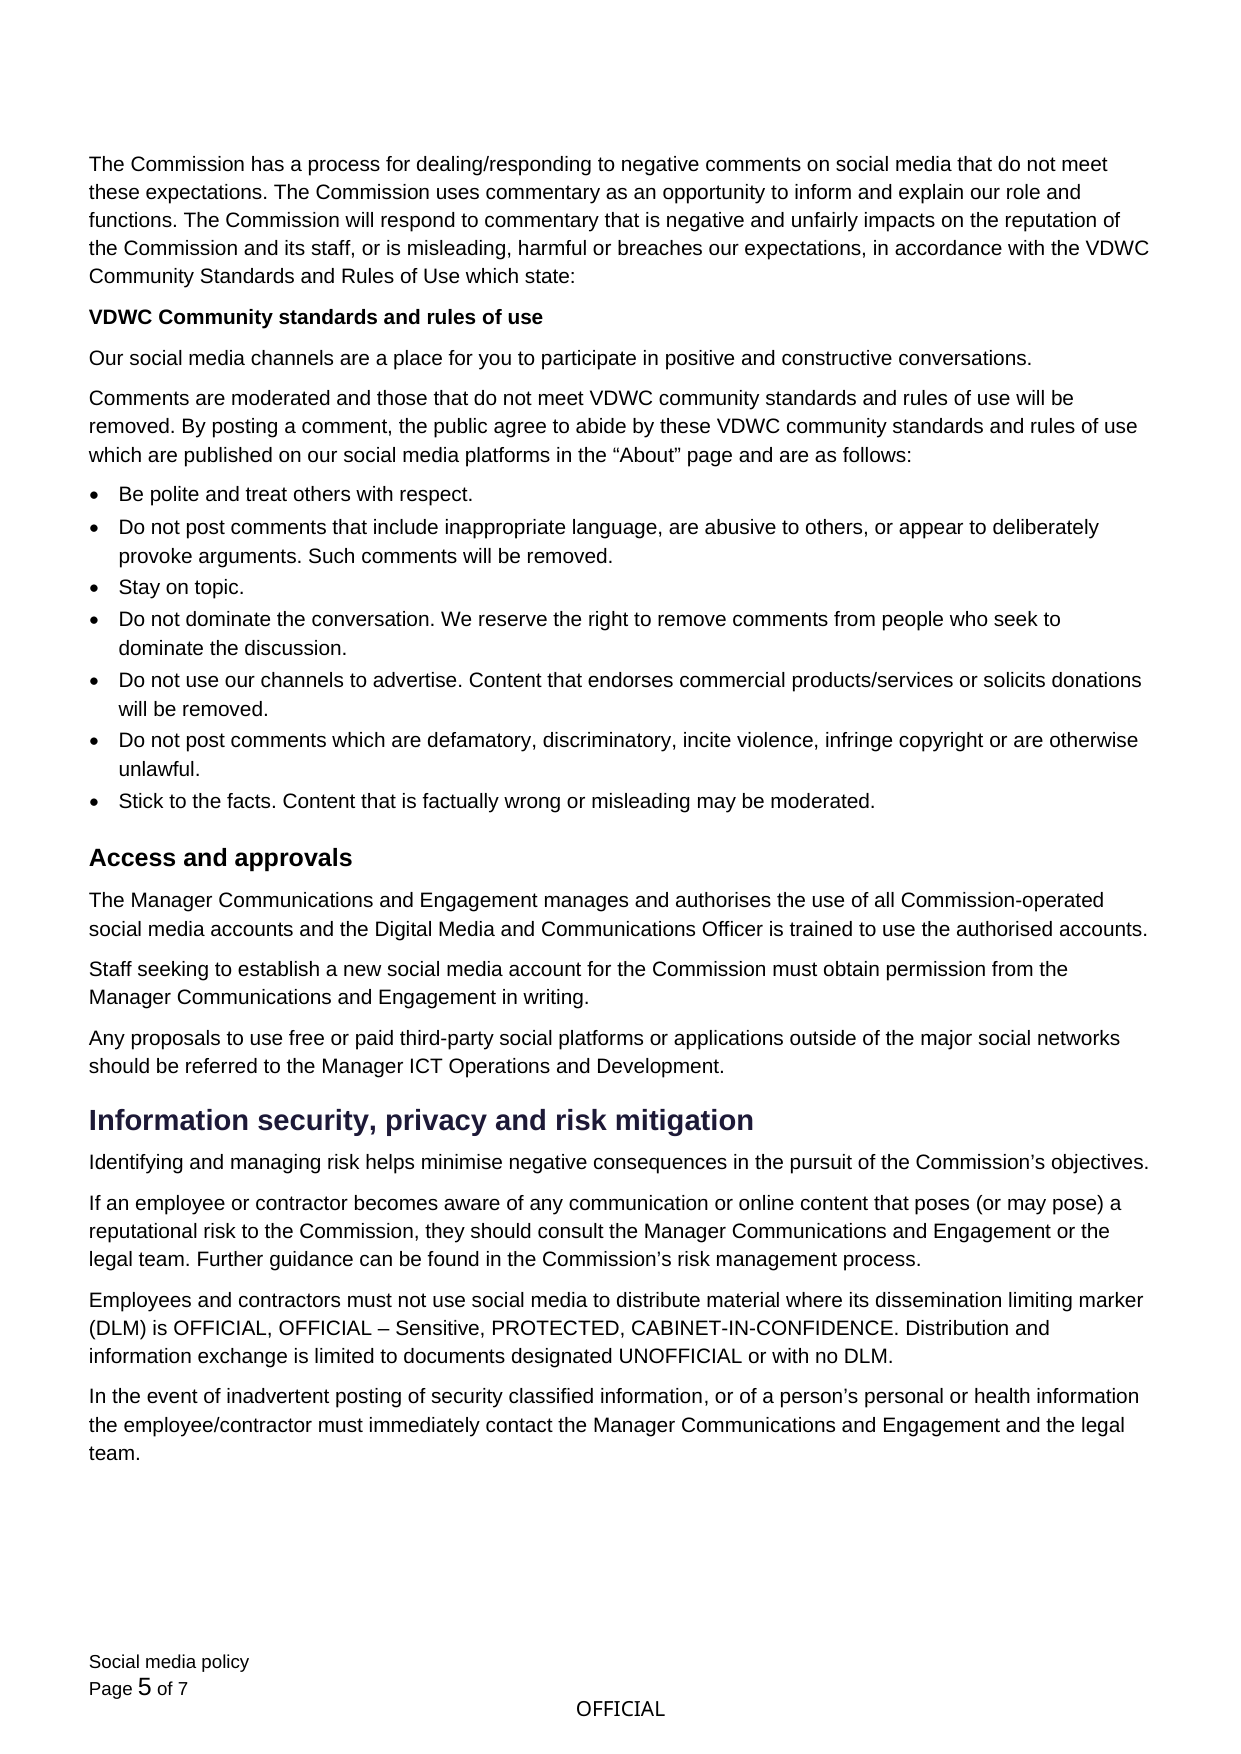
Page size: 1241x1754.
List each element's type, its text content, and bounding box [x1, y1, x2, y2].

text Identifying and managing risk helps minimise negative consequences in the pursuit of the Commission’s objectives. [89, 1146, 1152, 1174]
text Do not post comments that include inappropriate language, are abusive to others, or appear to deliberately provoke arguments. Such comments will be removed. [89, 511, 1152, 567]
text Any proposals to use free or paid third-party social platforms or applications outside of the major social networks should be referred to the Manager ICT Operations and Development. [89, 1022, 1152, 1078]
text Stay on topic. [89, 572, 1152, 600]
text The Commission has a process for dealing/responding to negative comments on social media that do not meet these expectations. The Commission uses commentary as an opportunity to inform and explain our role and functions. The Commission will respond to commentary that is negative and unfairly impacts on the reputation of the Commission and its staff, or is misleading, harmful or breaches our expectations, in accordance with the VDWC Community Standards and Rules of Use which state: [89, 148, 1152, 288]
text Be polite and treat others with respect. [89, 479, 1152, 507]
text Staff seeking to establish a new social media account for the Commission must obtain permission from the Manager Communications and Engagement in writing. [89, 953, 1152, 1009]
text If an employee or contractor becomes aware of any communication or online content that poses (or may pose) a reputational risk to the Commission, they should consult the Manager Communications and Engagement or the legal team. Further guidance can be found in the Commission’s risk management process. [89, 1186, 1152, 1271]
text Our social media channels are a place for you to participate in positive and constructive conversations. [89, 341, 1152, 369]
text Stick to the facts. Content that is factually wrong or misleading may be moderated. [89, 785, 1152, 813]
text Do not dominate the conversation. We reserve the right to remove comments from people who seek to dominate the discussion. [89, 604, 1152, 660]
text Employees and contractors must not use social media to distribute material where its dissemination limiting marker (DLM) is OFFICIAL, OFFICIAL – Sensitive, PROTECTED, CABINET-IN-CONFIDENCE. Distribution and information exchange is limited to documents designated UNOFFICIAL or with no DLM. [89, 1283, 1152, 1368]
subtitle Access and approvals [89, 842, 1152, 872]
text VDWC Community standards and rules of use [89, 301, 1152, 329]
text Do not post comments which are defamatory, discriminatory, incite violence, infringe copyright or are otherwise unlawful. [89, 725, 1152, 781]
text In the event of inadvertent posting of security classified information, or of a person’s personal or health information the employee/contractor must immediately contact the Manager Communications and Engagement and the legal team. [89, 1380, 1152, 1464]
text Do not use our channels to advertise. Content that endorses commercial products/services or solicits donations will be removed. [89, 664, 1152, 721]
text Comments are moderated and those that do not meet VDWC community standards and rules of use will be removed. By posting a comment, the public agree to abide by these VDWC community standards and rules of use which are published on our social media platforms in the “About” page and are as follows: [89, 382, 1152, 466]
text The Manager Communications and Engagement manages and authorises the use of all Commission-operated social media accounts and the Digital Media and Communications Officer is trained to use the authorised accounts. [89, 884, 1152, 940]
subtitle Information security, privacy and risk mitigation [89, 1103, 1152, 1136]
